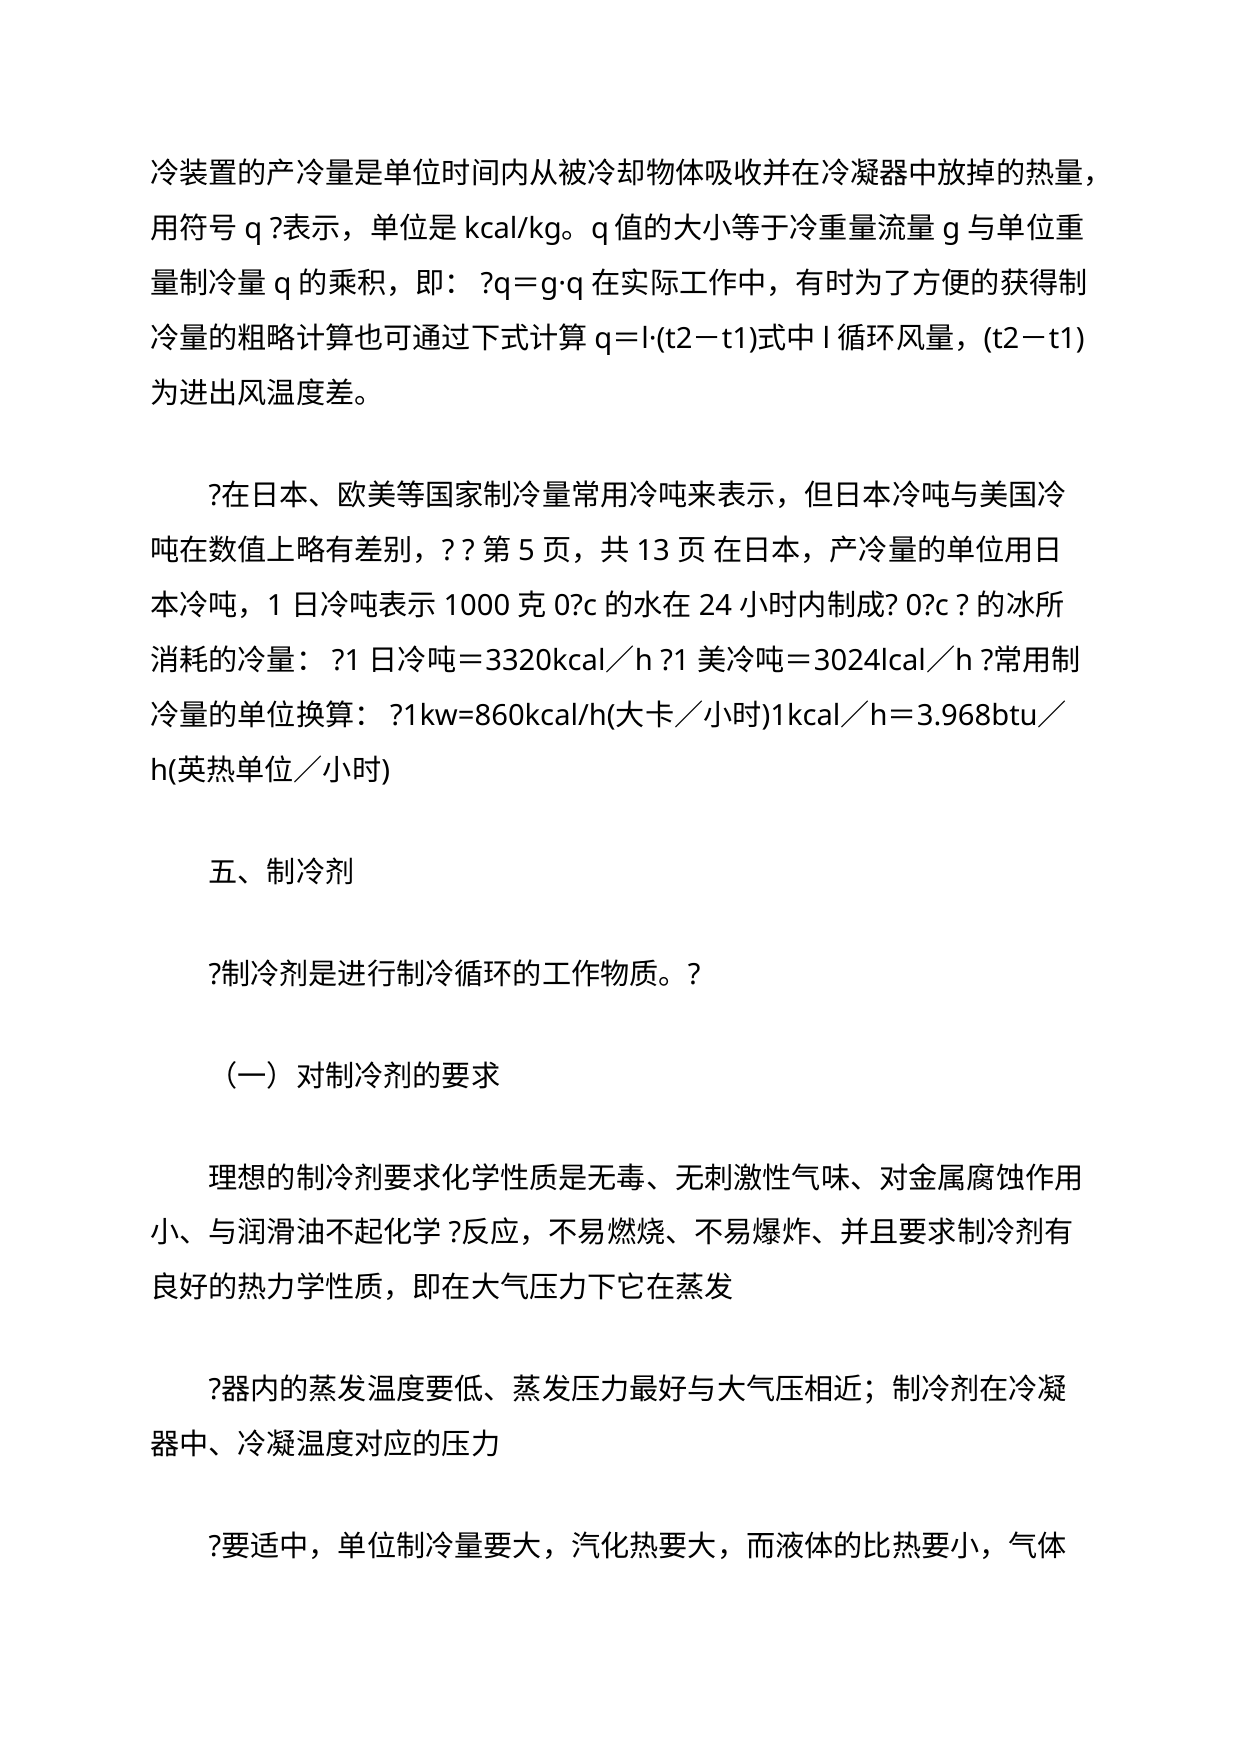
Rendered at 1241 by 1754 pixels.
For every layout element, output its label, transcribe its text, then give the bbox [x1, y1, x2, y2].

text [150, 1523, 1090, 1565]
text 理想的制冷剂要求化学性质是无毒、无刺激性气味、对金属腐蚀作用小、与润滑油不起化学 ?反应，不易燃烧、不易爆炸、并且要求制冷剂有良好的热力学性质，即在大气压力下它在蒸发 [150, 1154, 1090, 1306]
text ?在日本、欧美等国家制冷量常用冷吨来表示，但日本冷吨与美国冷吨在数值上略有差别，? ? 第 5 页，共 13 页 在日本，产冷量的单位用日本冷吨，1 日冷吨表示 1000 克 0?c 的水在 24 小时内制成? 0?c ? 的冰所消耗的冷量： ?1 日冷吨＝3320kcal／h ?1 美冷吨＝3024lcal／h ?常用制冷量的单位换算： ?1kw=860kcal/h(大卡／小时)1kcal／h＝3.968btu／h(英热单位／小时) [150, 472, 1090, 789]
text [150, 150, 1090, 412]
text ?器内的蒸发温度要低、蒸发压力最好与大气压相近；制冷剂在冷凝器中、冷凝温度对应的压力 [150, 1366, 1090, 1463]
text 五、制冷剂 [150, 849, 1090, 891]
text （一）对制冷剂的要求 [150, 1052, 1090, 1095]
text ?制冷剂是进行制冷循环的工作物质。? [150, 950, 1090, 993]
